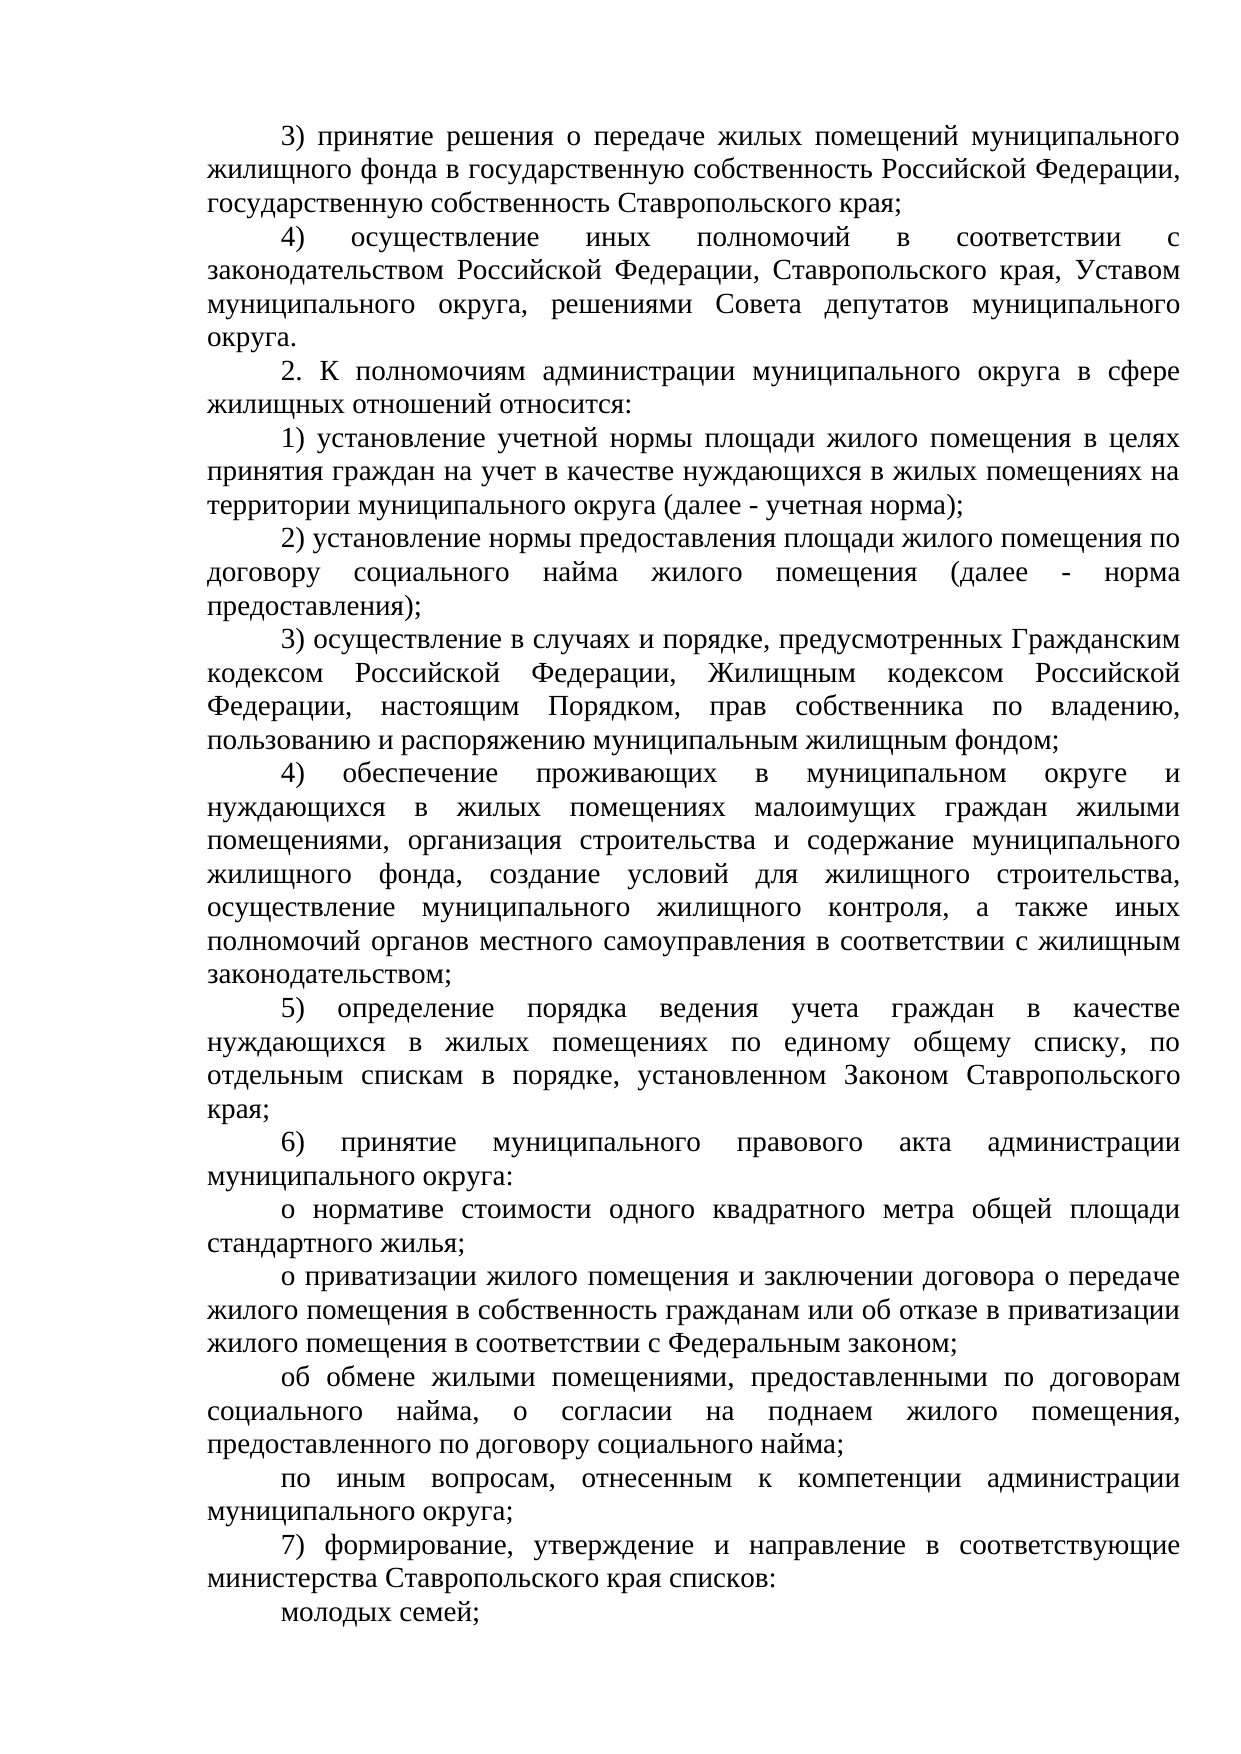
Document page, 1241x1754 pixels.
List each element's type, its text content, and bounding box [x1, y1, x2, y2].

text молодых семей; [207, 1594, 1181, 1627]
text об обмене жилыми помещениями, предоставленными по договорам социального найма, о согласии на поднаем жилого помещения, предоставленного по договору социального найма; [207, 1359, 1181, 1460]
text 4) обеспечение проживающих в муниципальном округе и нуждающихся в жилых помещениях малоимущих граждан жилыми помещениями, организация строительства и содержание муниципального жилищного фонда, создание условий для жилищного строительства, осуществление муниципального жилищного контроля, а также иных полномочий органов местного самоуправления в соответствии с жилищным законодательством; [207, 755, 1181, 990]
text о приватизации жилого помещения и заключении договора о передаче жилого помещения в собственность гражданам или об отказе в приватизации жилого помещения в соответствии с Федеральным законом; [207, 1258, 1181, 1359]
text 4) осуществление иных полномочий в соответствии с законодательством Российской Федерации, Ставропольского края, Уставом муниципального округа, решениями Совета депутатов муниципального округа. [207, 219, 1181, 353]
text по иным вопросам, отнесенным к компетенции администрации муниципального округа; [207, 1460, 1181, 1527]
text 2. К полномочиям администрации муниципального округа в сфере жилищных отношений относится: [207, 353, 1181, 420]
text о нормативе стоимости одного квадратного метра общей площади стандартного жилья; [207, 1191, 1181, 1258]
text 7) формирование, утверждение и направление в соответствующие министерства Ставропольского края списков: [207, 1527, 1181, 1594]
text 6) принятие муниципального правового акта администрации муниципального округа: [207, 1124, 1181, 1191]
text 3) осуществление в случаях и порядке, предусмотренных Гражданским кодексом Российской Федерации, Жилищным кодексом Российской Федерации, настоящим Порядком, прав собственника по владению, пользованию и распоряжению муниципальным жилищным фондом; [207, 621, 1181, 755]
text 1) установление учетной нормы площади жилого помещения в целях принятия граждан на учет в качестве нуждающихся в жилых помещениях на территории муниципального округа (далее - учетная норма); [207, 420, 1181, 521]
text 2) установление нормы предоставления площади жилого помещения по договору социального найма жилого помещения (далее - норма предоставления); [207, 521, 1181, 621]
text 5) определение порядка ведения учета граждан в качестве нуждающихся в жилых помещениях по единому общему списку, по отдельным спискам в порядке, установленном Законом Ставропольского края; [207, 990, 1181, 1124]
text 3) принятие решения о передаче жилых помещений муниципального жилищного фонда в государственную собственность Российской Федерации, государственную собственность Ставропольского края; [207, 118, 1181, 219]
